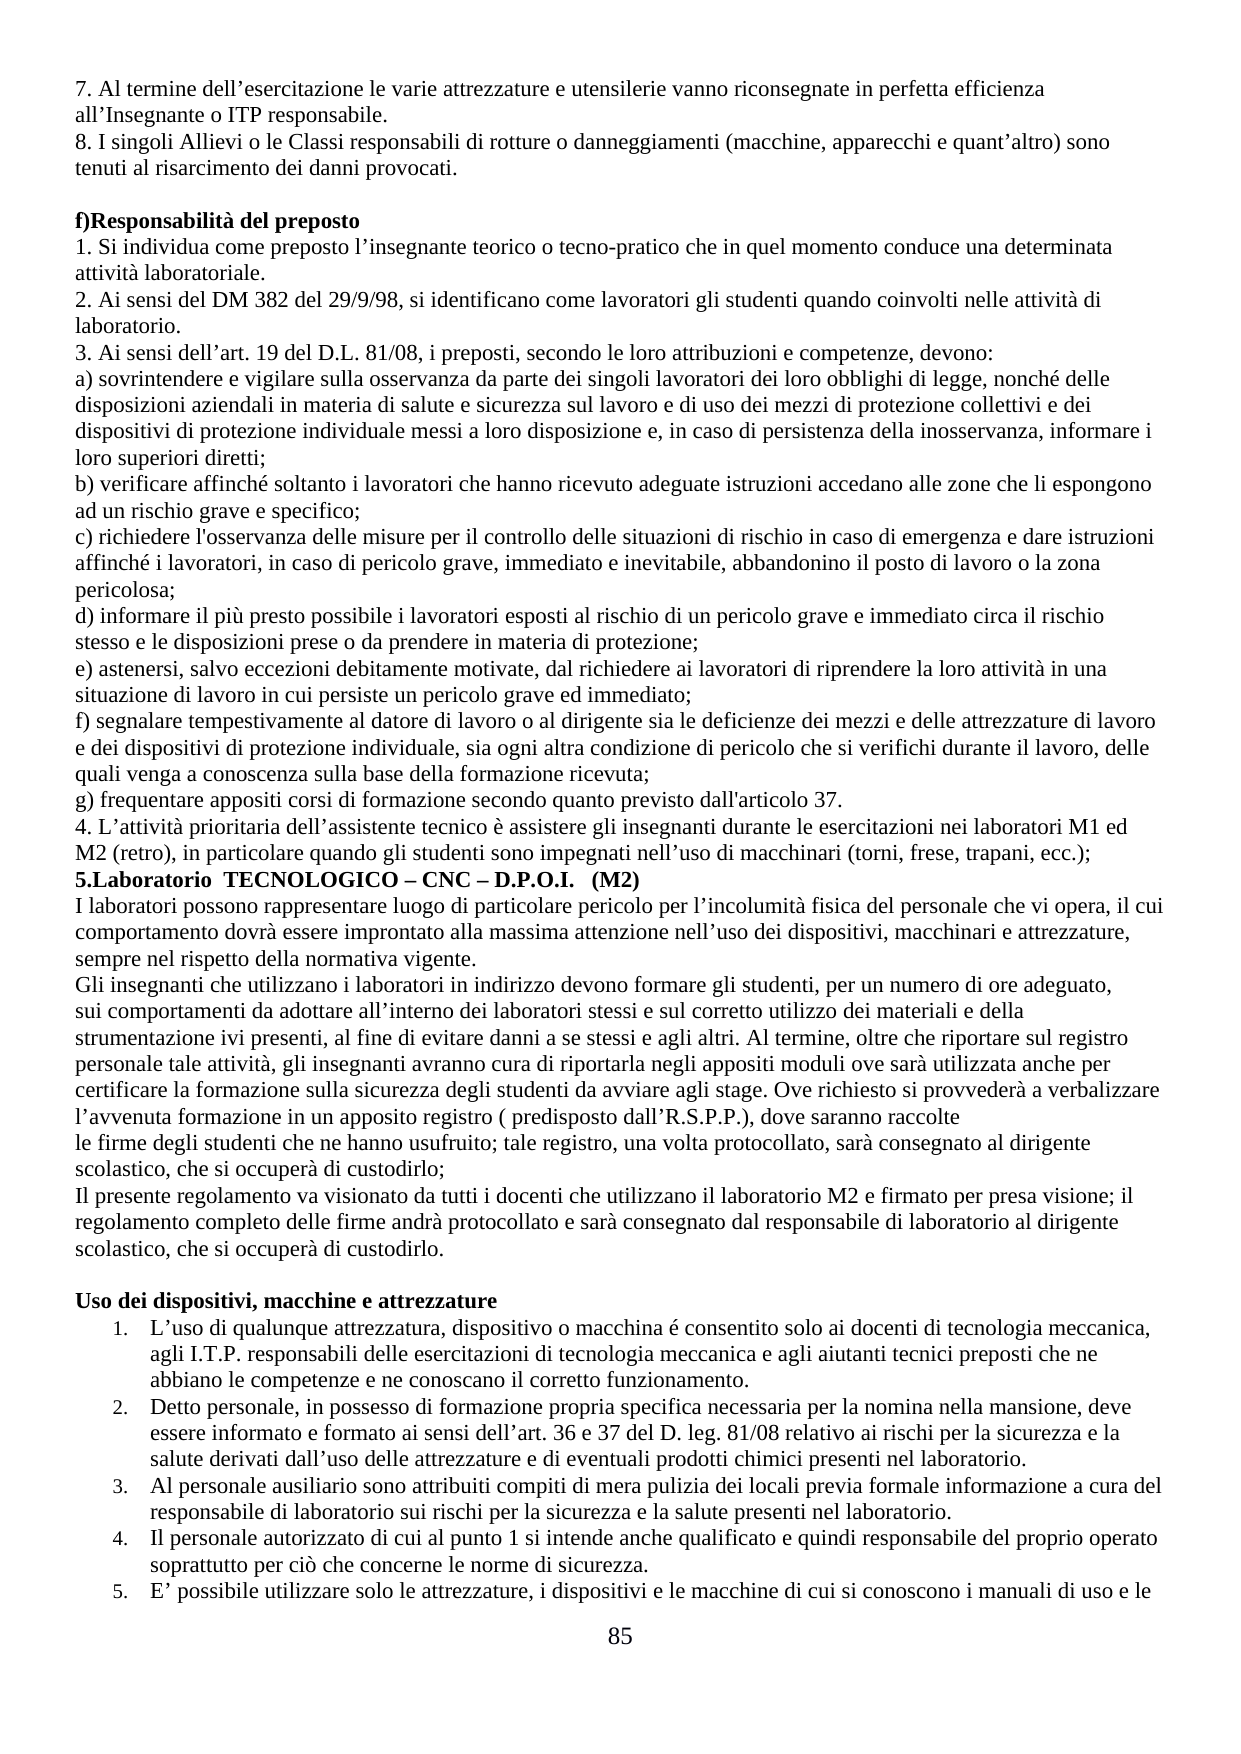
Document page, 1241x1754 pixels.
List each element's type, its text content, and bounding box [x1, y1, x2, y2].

text 1. Si individua come preposto l’insegnante teorico o tecno-pratico che in quel momento conduce una determinata attività laboratoriale. [75, 233, 1165, 286]
text a) sovrintendere e vigilare sulla osservanza da parte dei singoli lavoratori dei loro obblighi di legge, nonché delle disposizioni aziendali in materia di salute e sicurezza sul lavoro e di uso dei mezzi di protezione collettivi e dei dispositivi di protezione individuale messi a loro disposizione e, in caso di persistenza della inosservanza, informare i loro superiori diretti; [75, 365, 1165, 470]
text Gli insegnanti che utilizzano i laboratori in indirizzo devono formare gli studenti, per un numero di ore adeguato, [75, 971, 1165, 997]
subtitle 5.Laboratorio TECNOLOGICO – CNC – D.P.O.I. (M2) [75, 866, 1165, 892]
list Al personale ausiliario sono attribuiti compiti di mera pulizia dei locali previa formale informazione a cura del responsabile di laboratorio sui rischi per la sicurezza e la salute presenti nel laboratorio. [112, 1472, 1165, 1524]
text M2 (retro), in particolare quando gli studenti sono impegnati nell’uso di macchinari (torni, frese, trapani, ecc.); [75, 839, 1165, 866]
list Il personale autorizzato di cui al punto 1 si intende anche qualificato e quindi responsabile del proprio operato soprattutto per ciò che concerne le norme di sicurezza. [112, 1524, 1165, 1577]
text strumentazione ivi presenti, al fine di evitare danni a se stessi e agli altri. Al termine, oltre che riportare sul registro personale tale attività, gli insegnanti avranno cura di riportarla negli appositi moduli ove sarà utilizzata anche per certificare la formazione sulla sicurezza degli studenti da avviare agli stage. Ove richiesto si provvederà a verbalizzare l’avvenuta formazione in un apposito registro ( predisposto dall’R.S.P.P.), dove saranno raccolte [75, 1024, 1165, 1129]
text le firme degli studenti che ne hanno usufruito; tale registro, una volta protocollato, sarà consegnato al dirigente [75, 1129, 1165, 1156]
text sui comportamenti da adottare all’interno dei laboratori stessi e sul corretto utilizzo dei materiali e della [75, 997, 1165, 1024]
text 3. Ai sensi dell’art. 19 del D.L. 81/08, i preposti, secondo le loro attribuzioni e competenze, devono: [75, 338, 1165, 365]
text f)Responsabilità del preposto [75, 207, 1165, 233]
text 4. L’attività prioritaria dell’assistente tecnico è assistere gli insegnanti durante le esercitazioni nei laboratori M1 ed [75, 813, 1165, 839]
text 2. Ai sensi del DM 382 del 29/9/98, si identificano come lavoratori gli studenti quando coinvolti nelle attività di laboratorio. [75, 286, 1165, 338]
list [112, 1577, 1165, 1603]
text f) segnalare tempestivamente al datore di lavoro o al dirigente sia le deficienze dei mezzi e delle attrezzature di lavoro e dei dispositivi di protezione individuale, sia ogni altra condizione di pericolo che si verifichi durante il lavoro, delle quali venga a conoscenza sulla base della formazione ricevuta; [75, 707, 1165, 787]
text Il presente regolamento va visionato da tutti i docenti che utilizzano il laboratorio M2 e firmato per presa visione; il regolamento completo delle firme andrà protocollato e sarà consegnato dal responsabile di laboratorio al dirigente scolastico, che si occuperà di custodirlo. [75, 1182, 1165, 1261]
text I laboratori possono rappresentare luogo di particolare pericolo per l’incolumità fisica del personale che vi opera, il cui comportamento dovrà essere improntato alla massima attenzione nell’uso dei dispositivi, macchinari e attrezzature, sempre nel rispetto della normativa vigente. [75, 892, 1165, 971]
list L’uso di qualunque attrezzatura, dispositivo o macchina é consentito solo ai docenti di tecnologia meccanica, agli I.T.P. responsabili delle esercitazioni di tecnologia meccanica e agli aiutanti tecnici preposti che ne abbiano le competenze e ne conoscano il corretto funzionamento. [112, 1314, 1165, 1393]
text c) richiedere l'osservanza delle misure per il controllo delle situazioni di rischio in caso di emergenza e dare istruzioni affinché i lavoratori, in caso di pericolo grave, immediato e inevitabile, abbandonino il posto di lavoro o la zona pericolosa; [75, 523, 1165, 602]
text scolastico, che si occuperà di custodirlo; [75, 1156, 1165, 1182]
text g) frequentare appositi corsi di formazione secondo quanto previsto dall'articolo 37. [75, 787, 1165, 813]
text b) verificare affinché soltanto i lavoratori che hanno ricevuto adeguate istruzioni accedano alle zone che li espongono ad un rischio grave e specifico; [75, 470, 1165, 523]
list Detto personale, in possesso di formazione propria specifica necessaria per la nomina nella mansione, deve essere informato e formato ai sensi dell’art. 36 e 37 del D. leg. 81/08 relativo ai rischi per la sicurezza e la salute derivati dall’uso delle attrezzature e di eventuali prodotti chimici presenti nel laboratorio. [112, 1393, 1165, 1472]
text 8. I singoli Allievi o le Classi responsabili di rotture o danneggiamenti (macchine, apparecchi e quant’altro) sono tenuti al risarcimento dei danni provocati. [75, 128, 1165, 180]
text e) astenersi, salvo eccezioni debitamente motivate, dal richiedere ai lavoratori di riprendere la loro attività in una situazione di lavoro in cui persiste un pericolo grave ed immediato; [75, 655, 1165, 707]
text d) informare il più presto possibile i lavoratori esposti al rischio di un pericolo grave e immediato circa il rischio stesso e le disposizioni prese o da prendere in materia di protezione; [75, 602, 1165, 655]
text Uso dei dispositivi, macchine e attrezzature [75, 1287, 1165, 1314]
text 7. Al termine dell’esercitazione le varie attrezzature e utensilerie vanno riconsegnate in perfetta efficienza all’Insegnante o ITP responsabile. [75, 75, 1165, 128]
